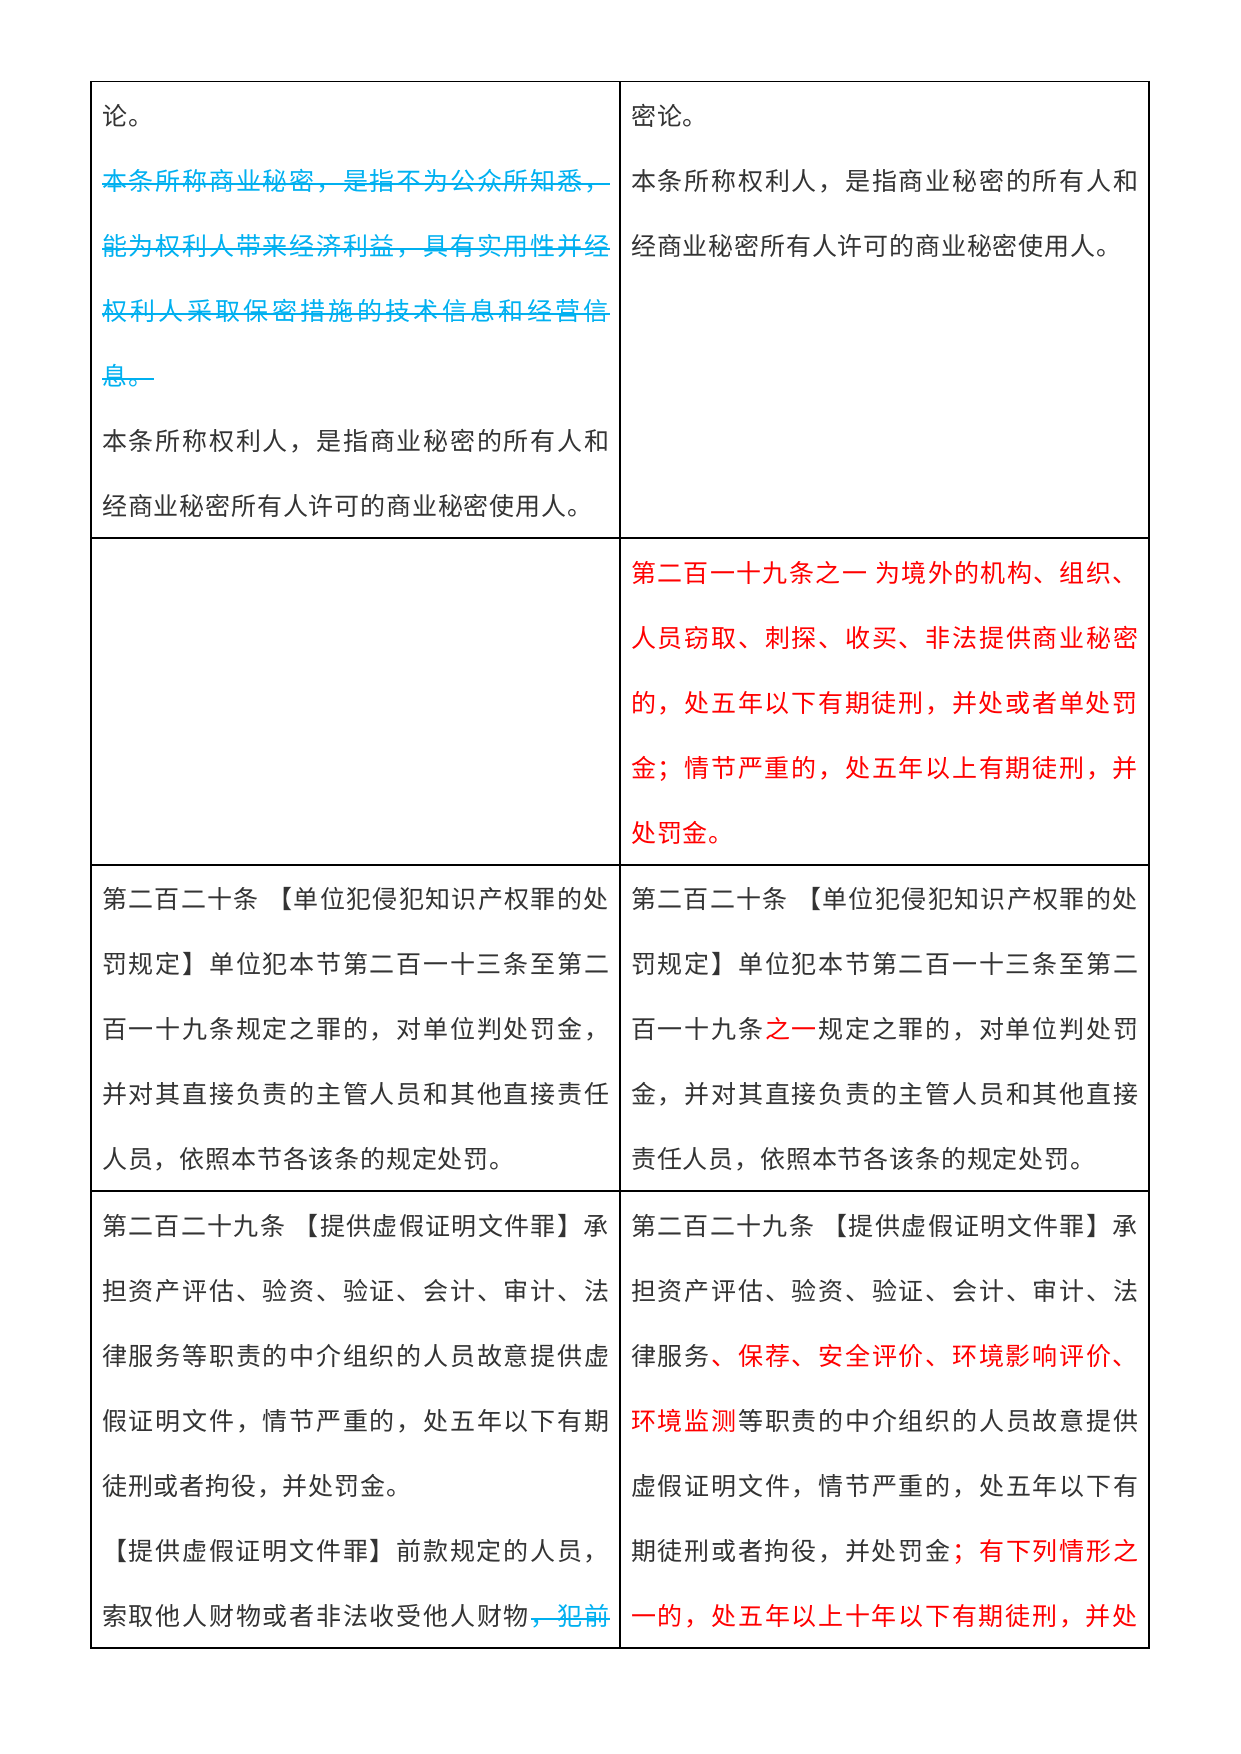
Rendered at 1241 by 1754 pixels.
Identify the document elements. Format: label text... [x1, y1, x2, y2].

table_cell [621, 82, 1148, 537]
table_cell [92, 1192, 619, 1647]
table_cell 第二百二十条 【单位犯侵犯知识产权罪的处罚规定】单位犯本节第二百一十三条至第二百一十九条之一规定之罪的，对单位判处罚金，并对其直接负责的主管人员和其他直接责任人员，依照本节各该条的规定处罚。 [621, 866, 1148, 1190]
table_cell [92, 82, 619, 537]
table_cell [92, 539, 619, 864]
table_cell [621, 1192, 1148, 1647]
table_cell 第二百二十条 【单位犯侵犯知识产权罪的处罚规定】单位犯本节第二百一十三条至第二百一十九条规定之罪的，对单位判处罚金，并对其直接负责的主管人员和其他直接责任人员，依照本节各该条的规定处罚。 [92, 866, 619, 1190]
table_cell 第二百一十九条之一 为境外的机构、组织、人员窃取、刺探、收买、非法提供商业秘密的，处五年以下有期徒刑，并处或者单处罚金；情节严重的，处五年以上有期徒刑，并处罚金。 [621, 539, 1148, 864]
